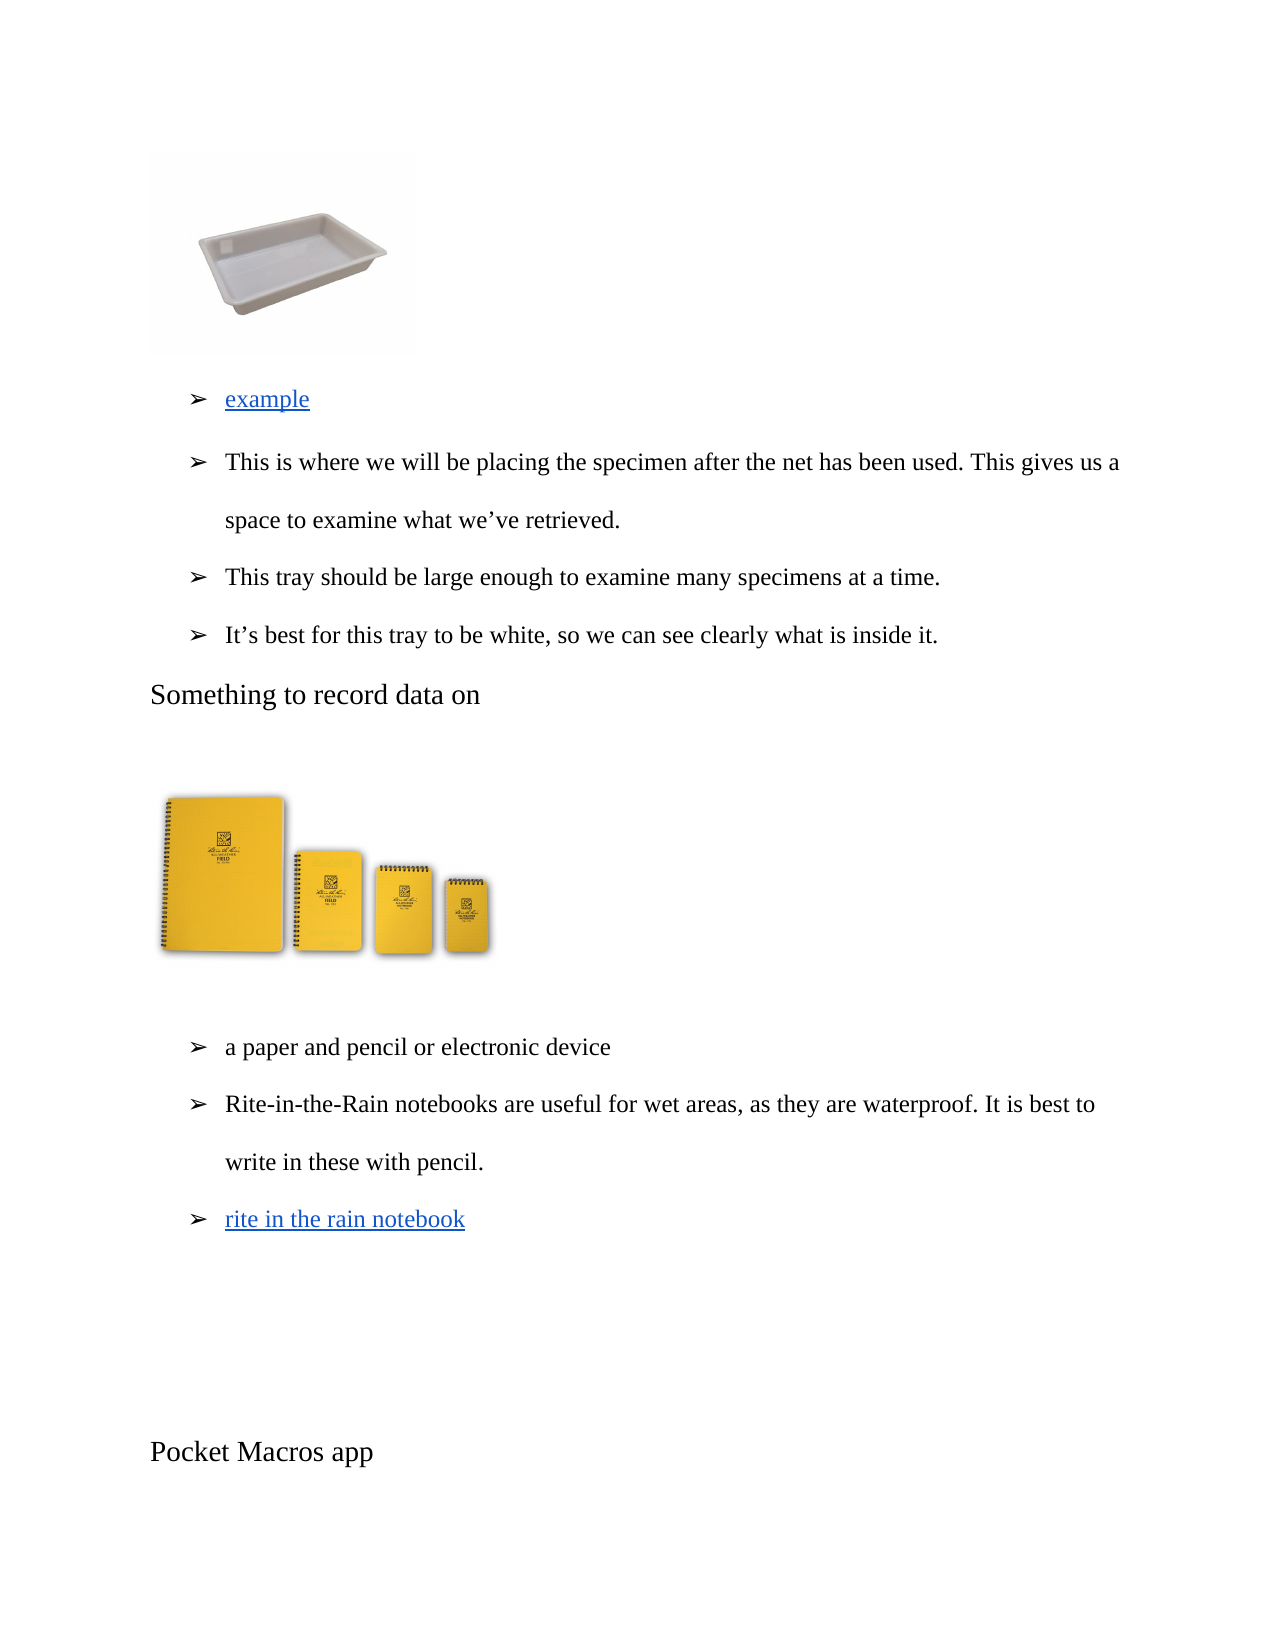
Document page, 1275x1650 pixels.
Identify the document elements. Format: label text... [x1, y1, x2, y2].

picture [150, 744, 498, 1006]
list This is where we will be placing the specimen after the net has been used. This gives us a space to examine what we’ve retrieved. [187, 447, 1125, 534]
list a paper and pencil or electronic device [187, 1032, 1125, 1061]
list rite in the rain notebook [187, 1204, 1125, 1233]
text Something to record data on [150, 677, 1125, 711]
list Rite-in-the-Rain notebooks are useful for wet areas, as they are waterproof. It is best to write in these with pencil. [187, 1089, 1125, 1176]
list This tray should be large enough to examine many specimens at a time. [187, 562, 1125, 591]
list It’s best for this tray to be white, so we can see clearly what is inside it. [187, 620, 1125, 649]
list example [187, 380, 1125, 414]
text Pocket Macros app [150, 1434, 1125, 1468]
picture [150, 150, 422, 354]
